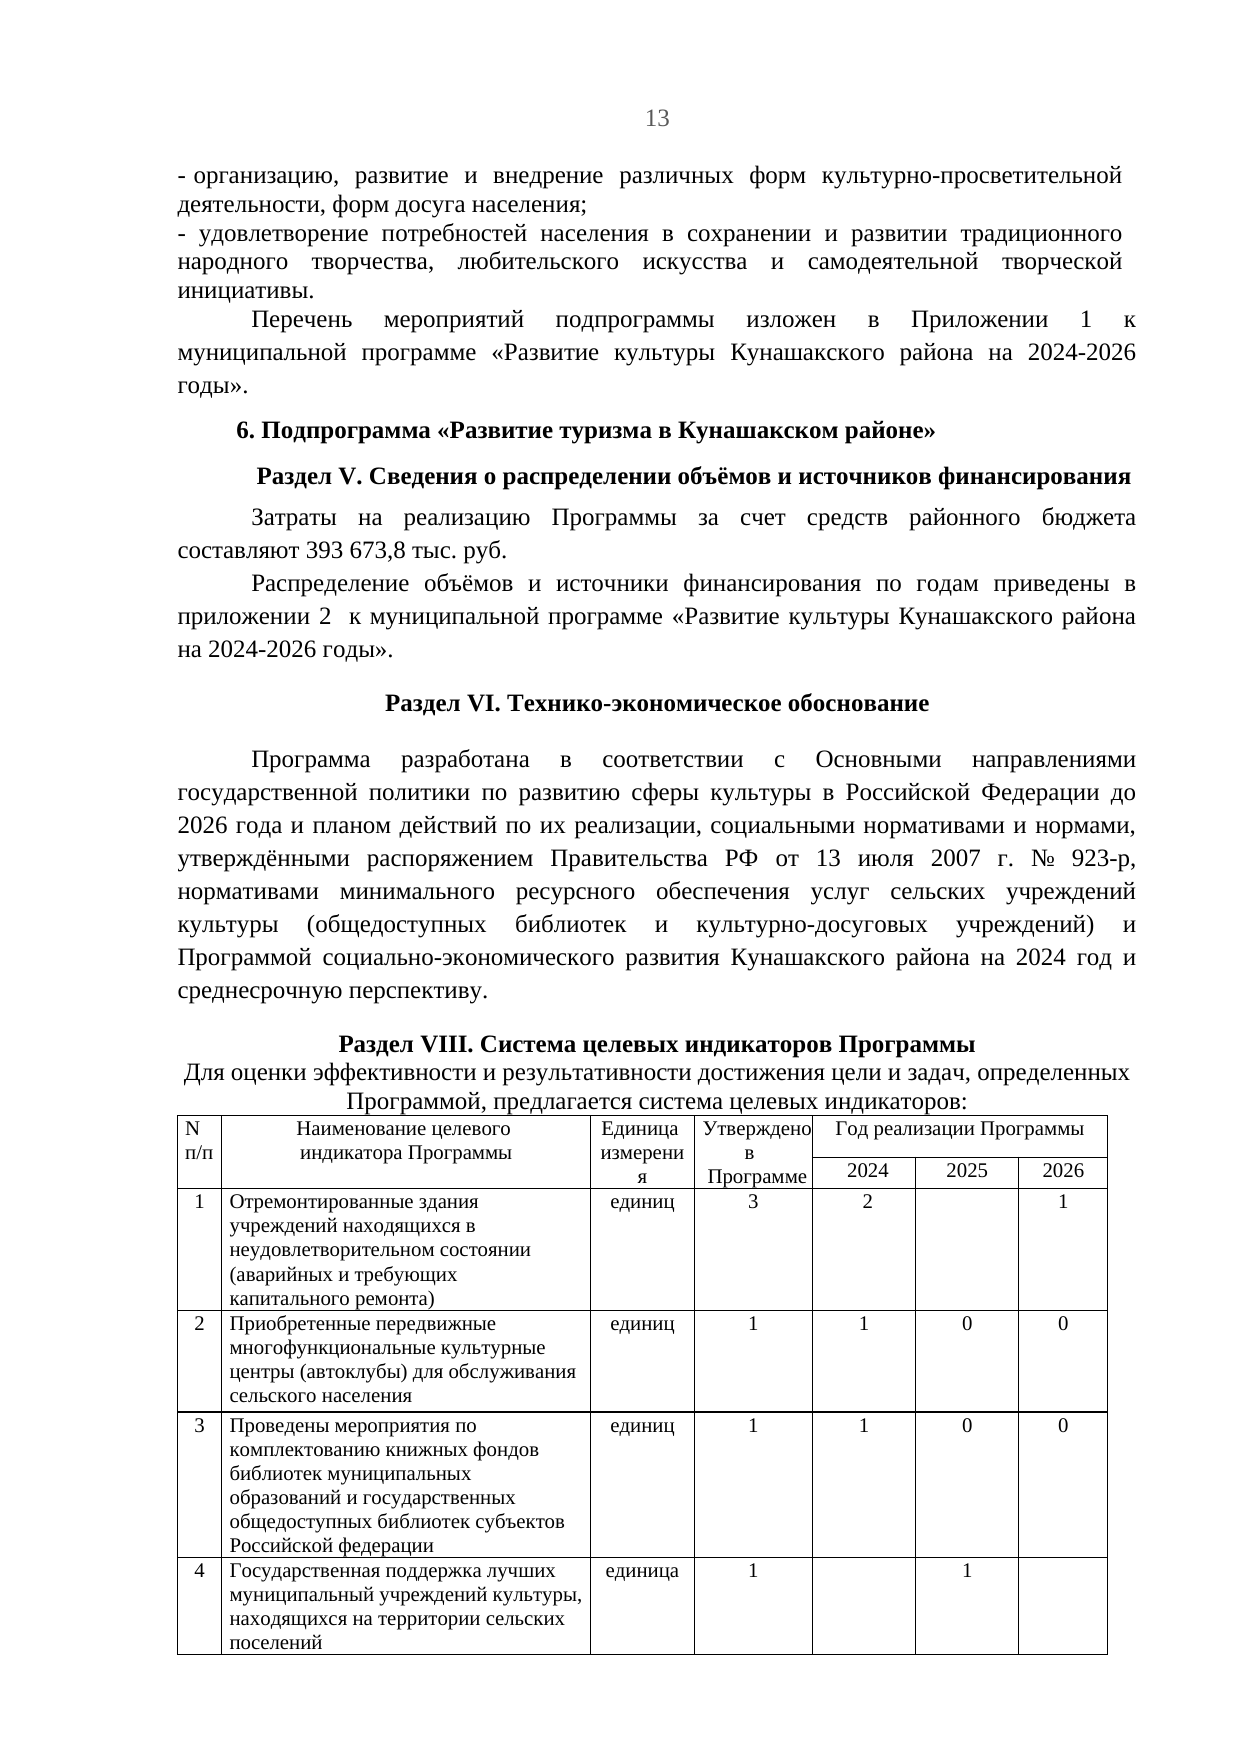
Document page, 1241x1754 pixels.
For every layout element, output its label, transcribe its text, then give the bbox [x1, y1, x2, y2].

text Затраты на реализацию Программы за счет средств районного бюджета составляют 393 673,8 тыс. руб. [177, 502, 1137, 564]
table_cell 1 [813, 1311, 915, 1411]
text - удовлетворение потребностей населения в сохранении и развитии традиционного народного творчества, любительского искусства и самодеятельной творческой инициативы. [177, 218, 1123, 304]
table_cell 1 [178, 1189, 221, 1309]
table_cell 1 [695, 1311, 812, 1411]
table_cell 1 [695, 1413, 812, 1557]
table_cell 1 [695, 1558, 812, 1654]
text Распределение объёмов и источники финансирования по годам приведены в приложении 2 к муниципальной программе «Развитие культуры Кунашакского района на 2024-2026 годы». [177, 568, 1137, 663]
table_cell [1019, 1558, 1107, 1654]
table_header Утверждено в Программе [695, 1116, 812, 1188]
text Перечень мероприятий подпрограммы изложен в Приложении 1 к муниципальной программе «Развитие культуры Кунашакского района на 2024-2026 годы». [177, 304, 1137, 399]
table_cell 1 [813, 1413, 915, 1557]
table_cell 2 [178, 1311, 221, 1411]
table_header Наименование целевого индикатора Программы [222, 1116, 590, 1188]
table_cell единица [591, 1558, 694, 1654]
table_header N п/п [178, 1116, 221, 1188]
table_cell 1 [916, 1558, 1018, 1654]
table_cell Приобретенные передвижные многофункциональные культурные центры (автоклубы) для обслуживания сельского населения [222, 1311, 590, 1411]
table_cell единиц [591, 1311, 694, 1411]
table_cell 2026 [1019, 1158, 1107, 1188]
text 6. Подпрограмма «Развитие туризма в Кунашакском районе» [177, 415, 1137, 444]
table_cell 0 [916, 1311, 1018, 1411]
table_cell Государственная поддержка лучших муниципальный учреждений культуры, находящихся на территории сельских поселений [222, 1558, 590, 1654]
table_cell единиц [591, 1413, 694, 1557]
table_header Единица измерения [591, 1116, 694, 1188]
table_cell 0 [916, 1413, 1018, 1557]
text - организацию, развитие и внедрение различных форм культурно-просветительной деятельности, форм досуга населения; [177, 160, 1123, 218]
table_cell 3 [178, 1413, 221, 1557]
table_cell 4 [178, 1558, 221, 1654]
text Раздел V. Сведения о распределении объёмов и источников финансирования [177, 461, 1137, 490]
table_cell [916, 1189, 1018, 1309]
table_cell единиц [591, 1189, 694, 1309]
table_header Год реализации Программы [813, 1116, 1107, 1157]
table_cell 3 [695, 1189, 812, 1309]
text Раздел VIII. Система целевых индикаторов Программы [177, 1029, 1137, 1057]
table_cell 0 [1019, 1311, 1107, 1411]
text Раздел VI. Технико-экономическое обоснование [177, 688, 1137, 717]
table_cell 2025 [916, 1158, 1018, 1188]
table_cell Отремонтированные здания учреждений находящихся в неудовлетворительном состоянии (аварийных и требующих капитального ремонта) [222, 1189, 590, 1309]
table_cell 2 [813, 1189, 915, 1309]
table_cell 0 [1019, 1413, 1107, 1557]
table_cell 2024 [813, 1158, 915, 1188]
table_cell [813, 1558, 915, 1654]
text Программа разработана в соответствии с Основными направлениями государственной политики по развитию сферы культуры в Российской Федерации до 2026 года и планом действий по их реализации, социальными нормативами и нормами, утверждёнными распоряжением Правительства РФ от 13 июля 2007 г. № 923-р, нормативами минимального ресурсного обеспечения услуг сельских учреждений культуры (общедоступных библиотек и культурно-досуговых учреждений) и Программой социально-экономического развития Кунашакского района на 2024 год и среднесрочную перспективу. [177, 744, 1137, 1004]
table_cell 1 [1019, 1189, 1107, 1309]
table_cell Проведены мероприятия по комплектованию книжных фондов библиотек муниципальных образований и государственных общедоступных библиотек субъектов Российской федерации [222, 1413, 590, 1557]
text Для оценки эффективности и результативности достижения цели и задач, определенных Программой, предлагается система целевых индикаторов: [177, 1057, 1137, 1115]
